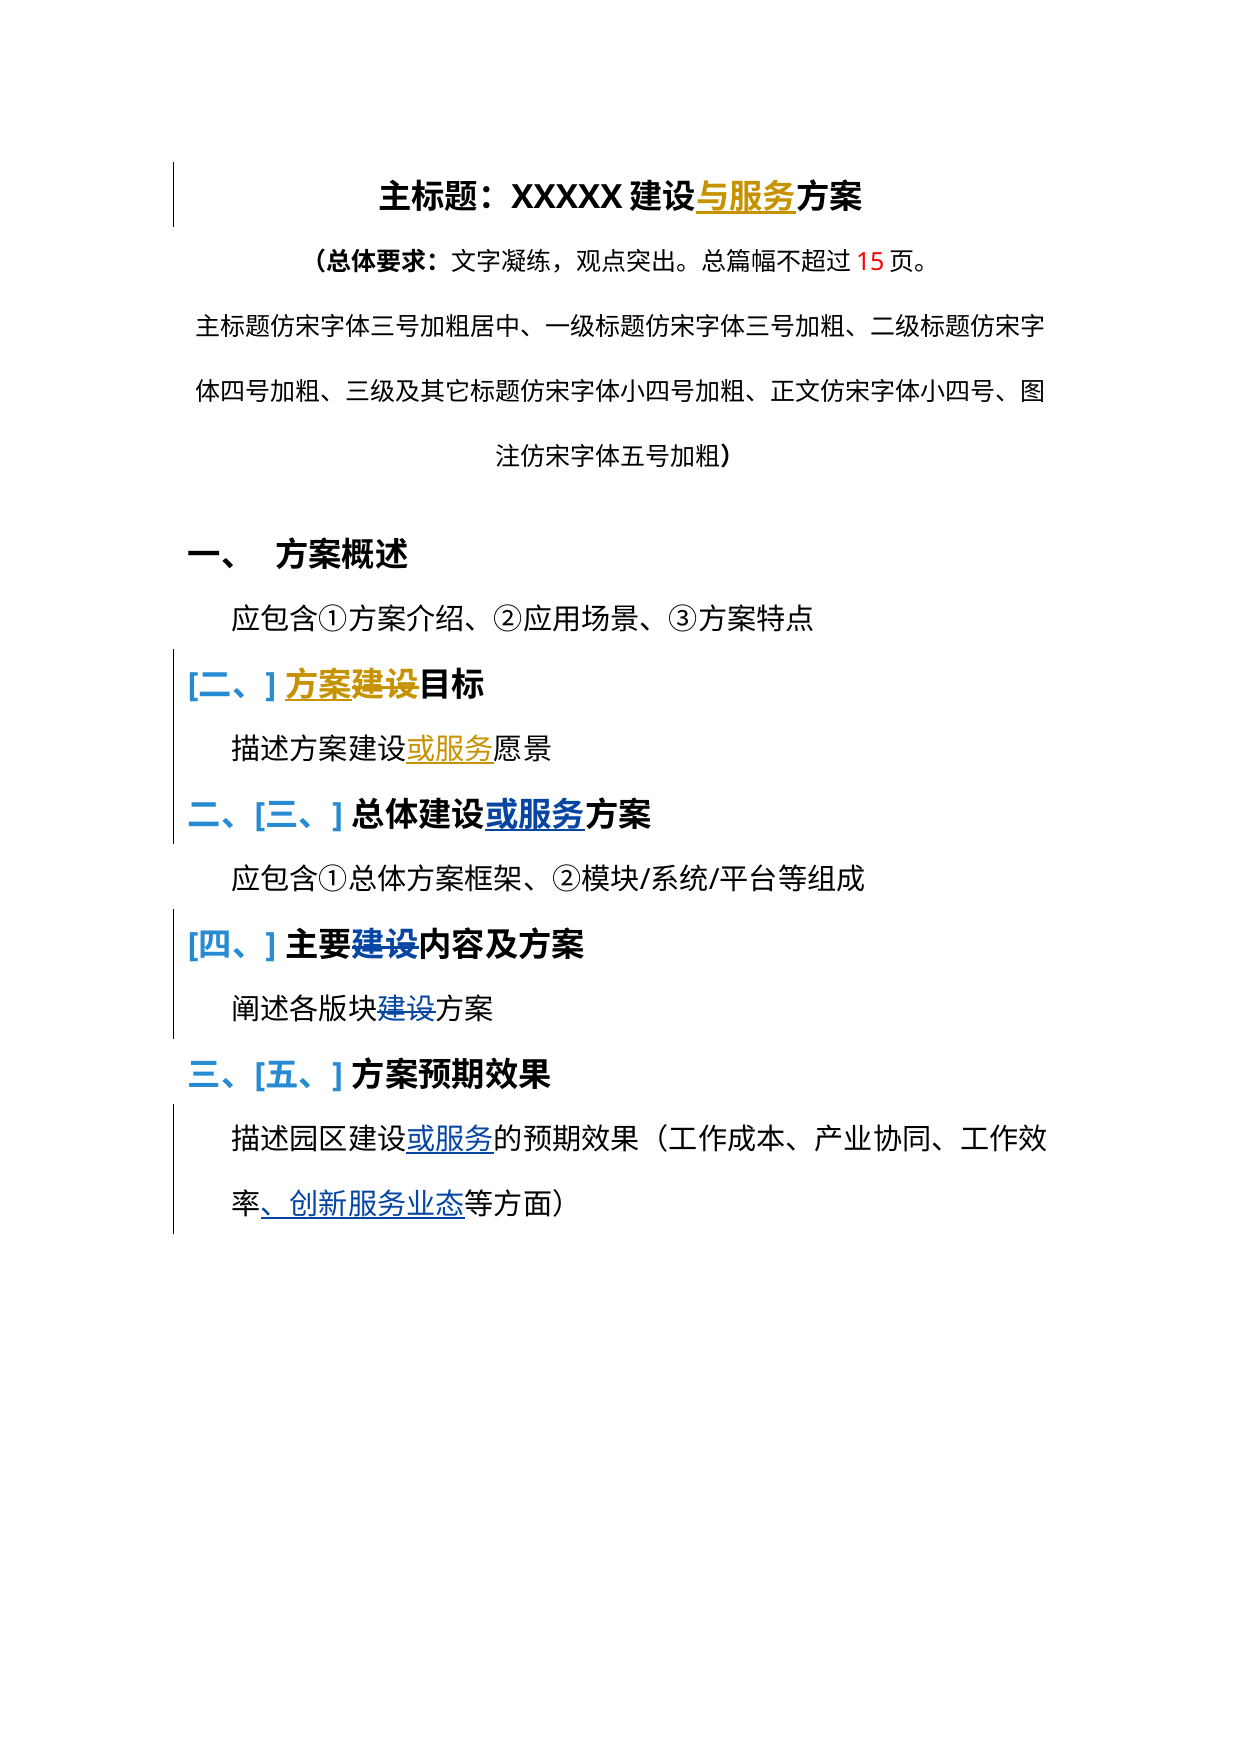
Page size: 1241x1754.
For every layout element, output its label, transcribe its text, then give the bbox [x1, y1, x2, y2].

list 阐述各版块方案 [231, 974, 1053, 1039]
list 方案概述 [187, 519, 1053, 584]
list 主要内容及方案 [187, 909, 1053, 974]
list 应包含总体方案框架、模块/系统/平台等组成 [231, 844, 1053, 909]
list 应包含方案介绍、应用场景、方案特点 [231, 584, 1053, 649]
list 方案预期效果 [187, 1039, 1053, 1104]
text 主标题：XXXXX建设方案 [187, 162, 1053, 227]
list 目标 [187, 649, 1053, 714]
text 主标题仿宋字体三号加粗居中、一级标题仿宋字体三号加粗、二级标题仿宋字体四号加粗、三级及其它标题仿宋字体小四号加粗、正文仿宋字体小四号、图注仿宋字体五号加粗） [187, 292, 1053, 487]
text （总体要求：文字凝练，观点突出。总篇幅不超过15页。 [187, 227, 1053, 292]
list 描述园区建设的预期效果（工作成本、产业协同、工作效率等方面） [231, 1104, 1053, 1234]
list 总体建设方案 [187, 779, 1053, 844]
list 描述方案建设愿景 [231, 714, 1053, 779]
